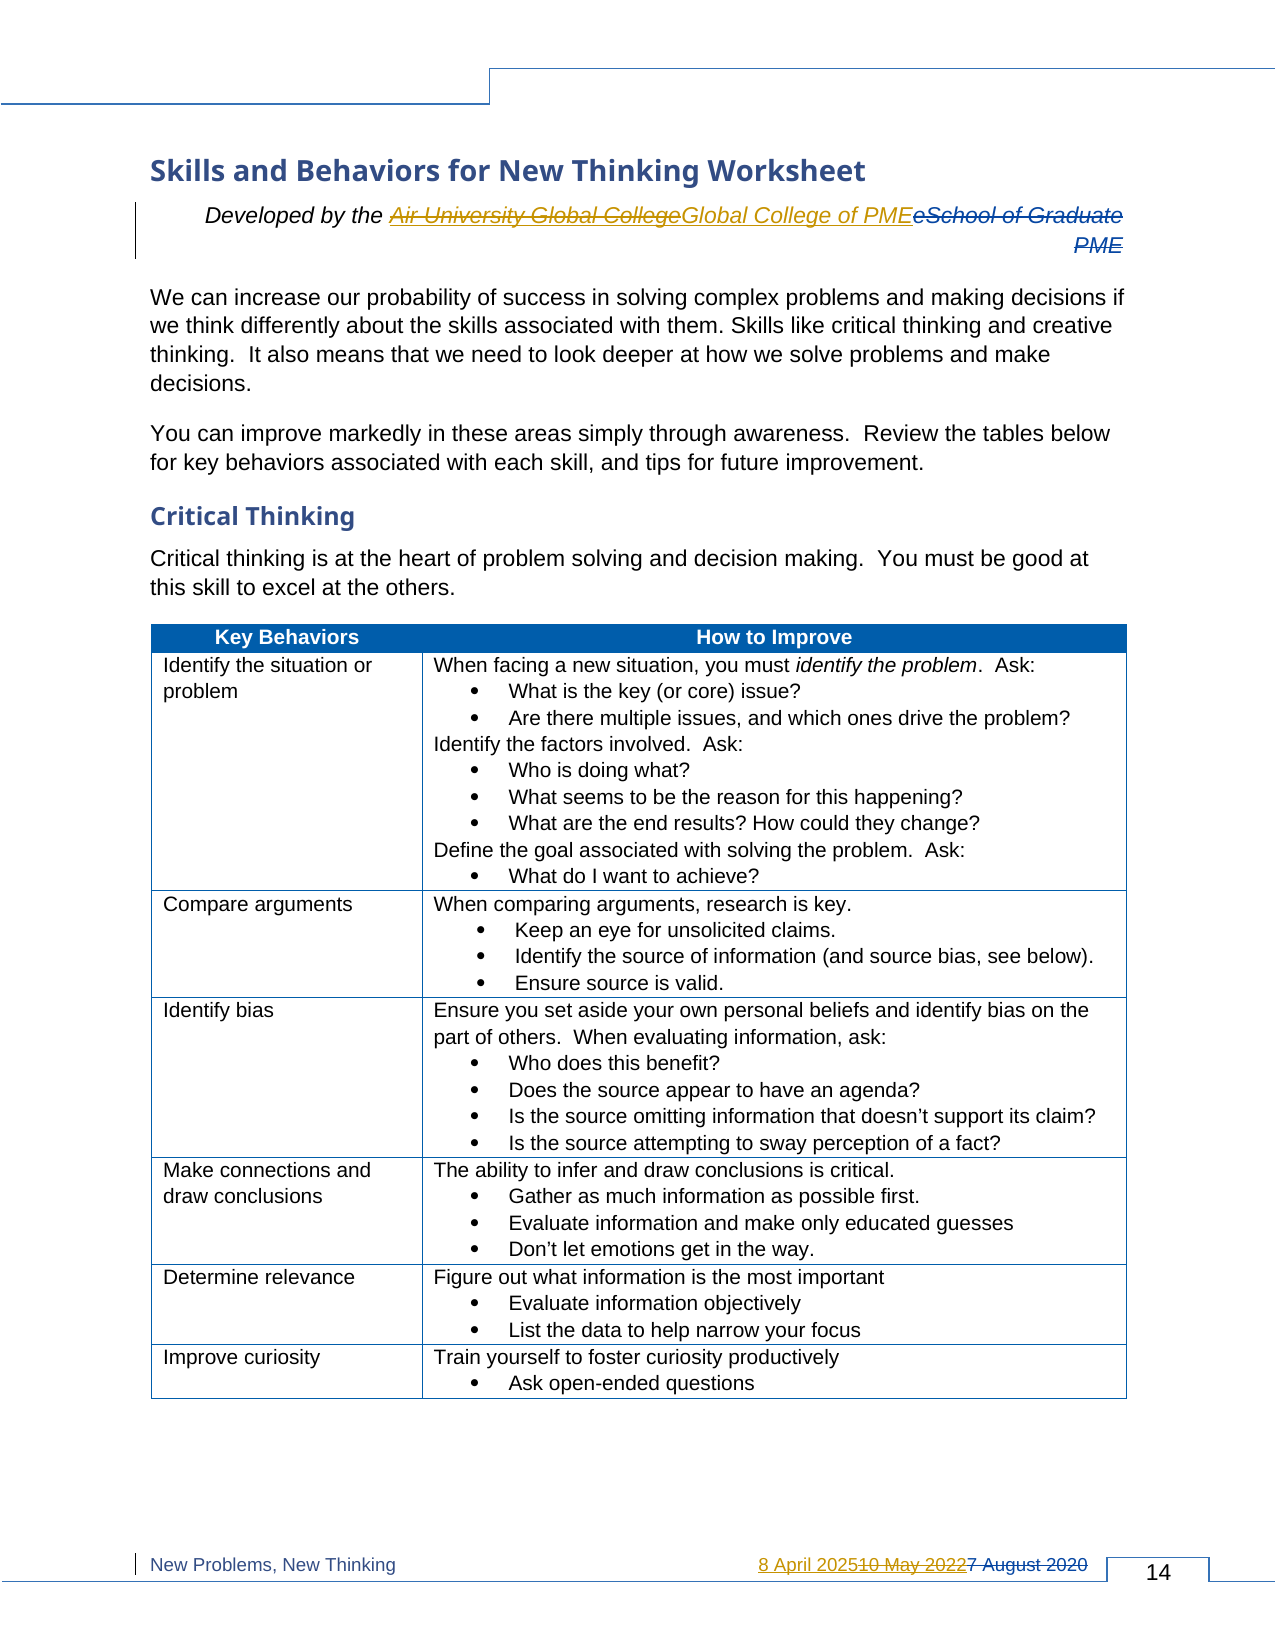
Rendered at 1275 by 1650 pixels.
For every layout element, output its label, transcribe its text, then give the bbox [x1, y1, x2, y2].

table_cell Make connections and draw conclusions [152, 1158, 422, 1263]
table_cell Ensure you set aside your own personal beliefs and identify bias on the part of others. When evaluating information, ask: Who does this benefit? Does the source appear to have an agenda? Is the source omitting information that doesn’t support its claim? Is the source attempting to sway perception of a fact? [423, 998, 1126, 1157]
table_header Key Behaviors [152, 625, 422, 652]
text Critical thinking is at the heart of problem solving and decision making. You must be good at this skill to excel at the others. [150, 545, 1125, 601]
table_header How to Improve [423, 625, 1126, 652]
table_cell Improve curiosity [152, 1345, 422, 1398]
table_cell Train yourself to foster curiosity productively Ask open-ended questions [423, 1345, 1126, 1398]
table_cell Compare arguments [152, 891, 422, 997]
text You can improve markedly in these areas simply through awareness. Review the tables below for key behaviors associated with each skill, and tips for future improvement. [150, 420, 1125, 475]
table_cell Determine relevance [152, 1265, 422, 1344]
table_cell Identify the situation or problem [152, 653, 422, 890]
table_cell When comparing arguments, research is key. Keep an eye for unsolicited claims. Identify the source of information (and source bias, see below). Ensure source is valid. [423, 891, 1126, 997]
table_cell Figure out what information is the most important Evaluate information objectively List the data to help narrow your focus [423, 1265, 1126, 1344]
table_cell The ability to infer and draw conclusions is critical. Gather as much information as possible first. Evaluate information and make only educated guesses Don’t let emotions get in the way. [423, 1158, 1126, 1263]
subtitle Skills and Behaviors for New Thinking Worksheet [150, 150, 1125, 190]
text Developed by the [150, 202, 1125, 259]
text Critical Thinking [150, 499, 1125, 533]
text We can increase our probability of success in solving complex problems and making decisions if we think differently about the skills associated with them. Skills like critical thinking and creative thinking. It also means that we need to look deeper at how we solve problems and make decisions. [150, 283, 1125, 397]
table_cell When facing a new situation, you must identify the problem. Ask: What is the key (or core) issue? Are there multiple issues, and which ones drive the problem? Identify the factors involved. Ask: Who is doing what? What seems to be the reason for this happening? What are the end results? How could they change? Define the goal associated with solving the problem. Ask: What do I want to achieve? [423, 653, 1126, 890]
table_cell Identify bias [152, 998, 422, 1157]
